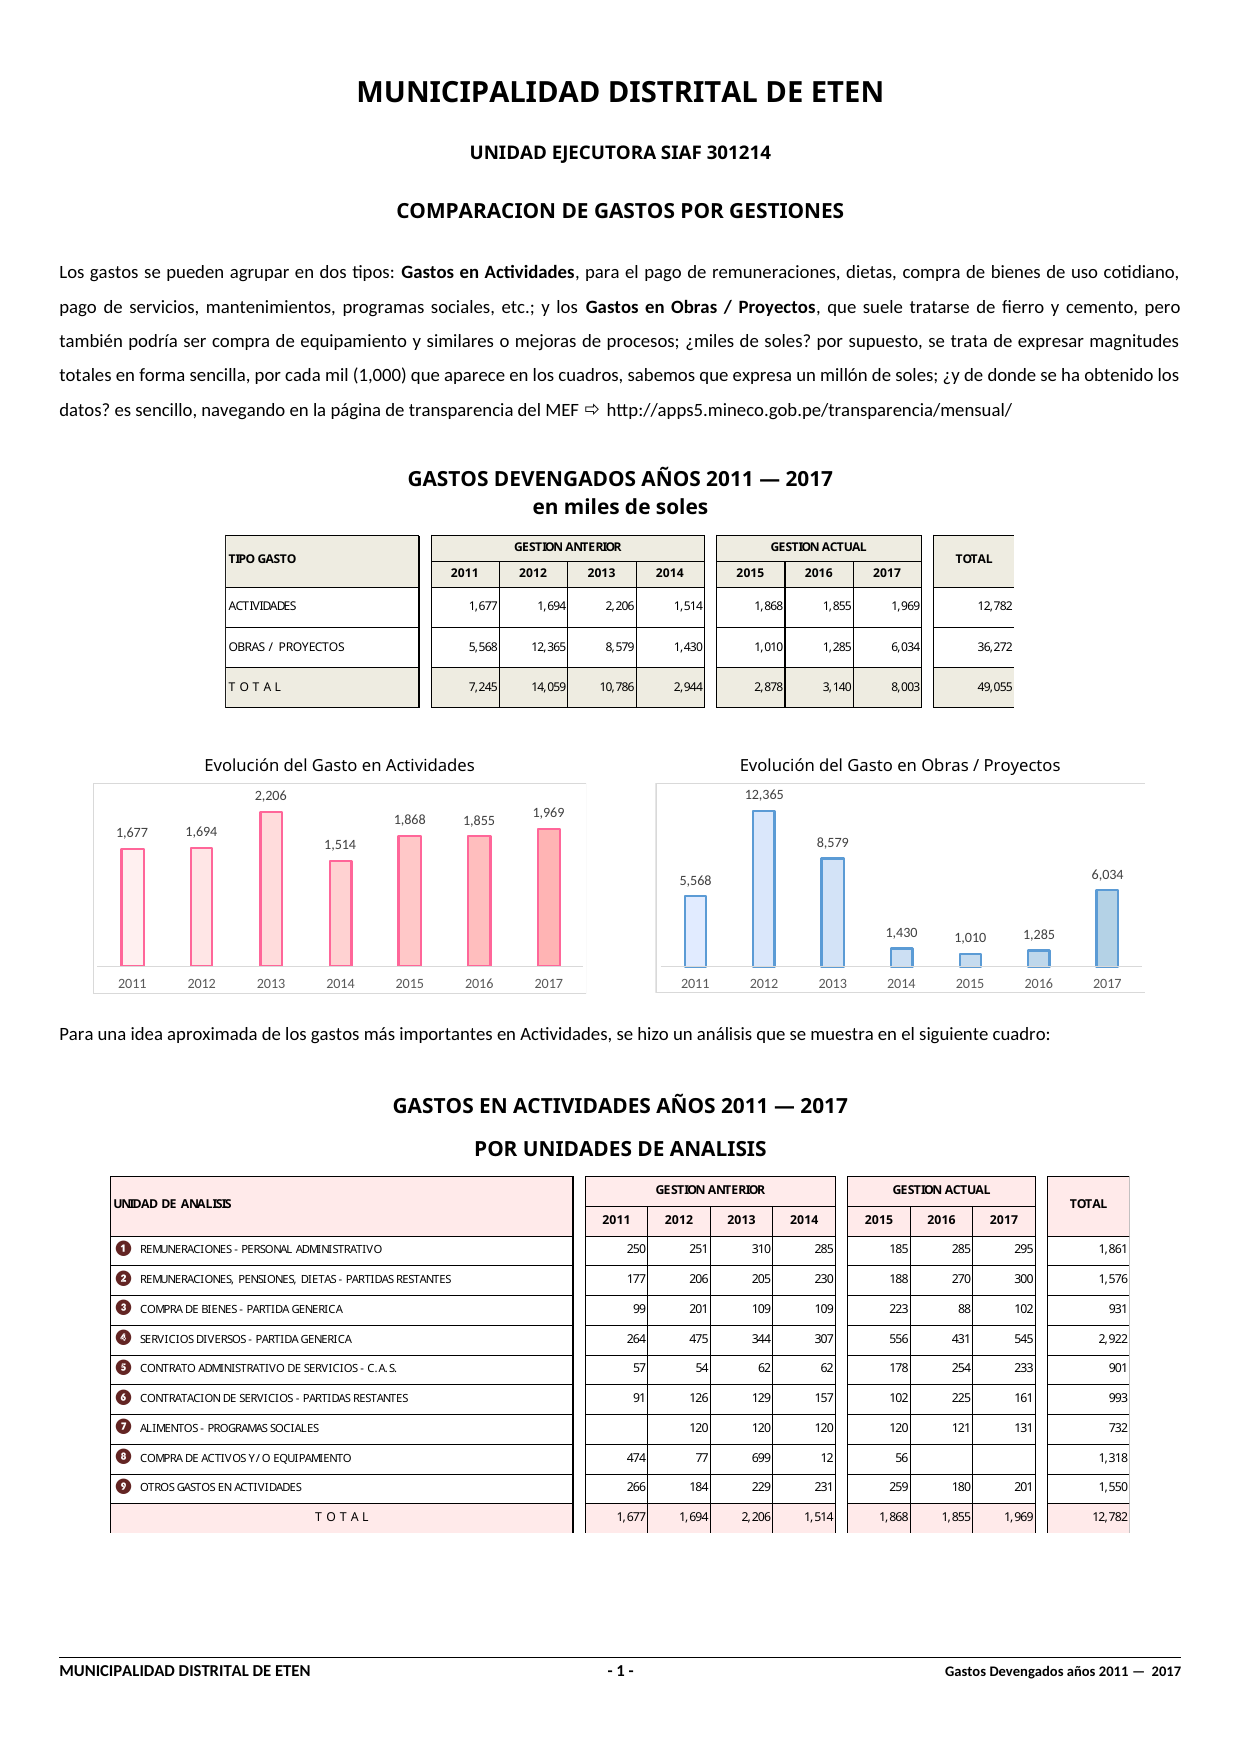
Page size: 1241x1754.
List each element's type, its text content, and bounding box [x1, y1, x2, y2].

text UNIDAD EJECUTORA SIAF 301214 [59, 139, 1181, 164]
table_header Evolución del Gasto en Obras / Proyectos [620, 754, 1180, 783]
text GASTOS EN ACTIVIDADES AÑOS 2011 — 2017 [59, 1091, 1181, 1119]
table_header Evolución del Gasto en Actividades [59, 754, 620, 783]
text POR UNIDADES DE ANALISIS [59, 1134, 1181, 1162]
text COMPARACION DE GASTOS POR GESTIONES [59, 197, 1181, 225]
text Para una idea aproximada de los gastos más importantes en Actividades, se hizo un análisis que se muestra en el siguiente cuadro: [59, 1022, 1181, 1045]
text en miles de soles [59, 492, 1181, 521]
text Los gastos se pueden agrupar en dos tipos: Gastos en Actividades, para el pago de remuneraciones, dietas, compra de bienes de uso cotidiano, pago de servicios, mantenimientos, programas sociales, etc.; y los Gastos en Obras / Proyectos, que suele tratarse de fierro y cemento, pero también podría ser compra de equipamiento y similares o mejoras de procesos; ¿miles de soles? por supuesto, se trata de expresar magnitudes totales en forma sencilla, por cada mil (1,000) que aparece en los cuadros, sabemos que expresa un millón de soles; ¿y de donde se ha obtenido los datos? es sencillo, navegando en la página de transparencia del MEF http://apps5.mineco.gob.pe/transparencia/mensual/ [59, 261, 1181, 421]
table_cell [59, 783, 620, 999]
text MUNICIPALIDAD DISTRITAL DE ETEN [59, 71, 1181, 111]
table_cell [620, 783, 1180, 999]
text GASTOS DEVENGADOS AÑOS 2011 — 2017 [59, 464, 1181, 492]
